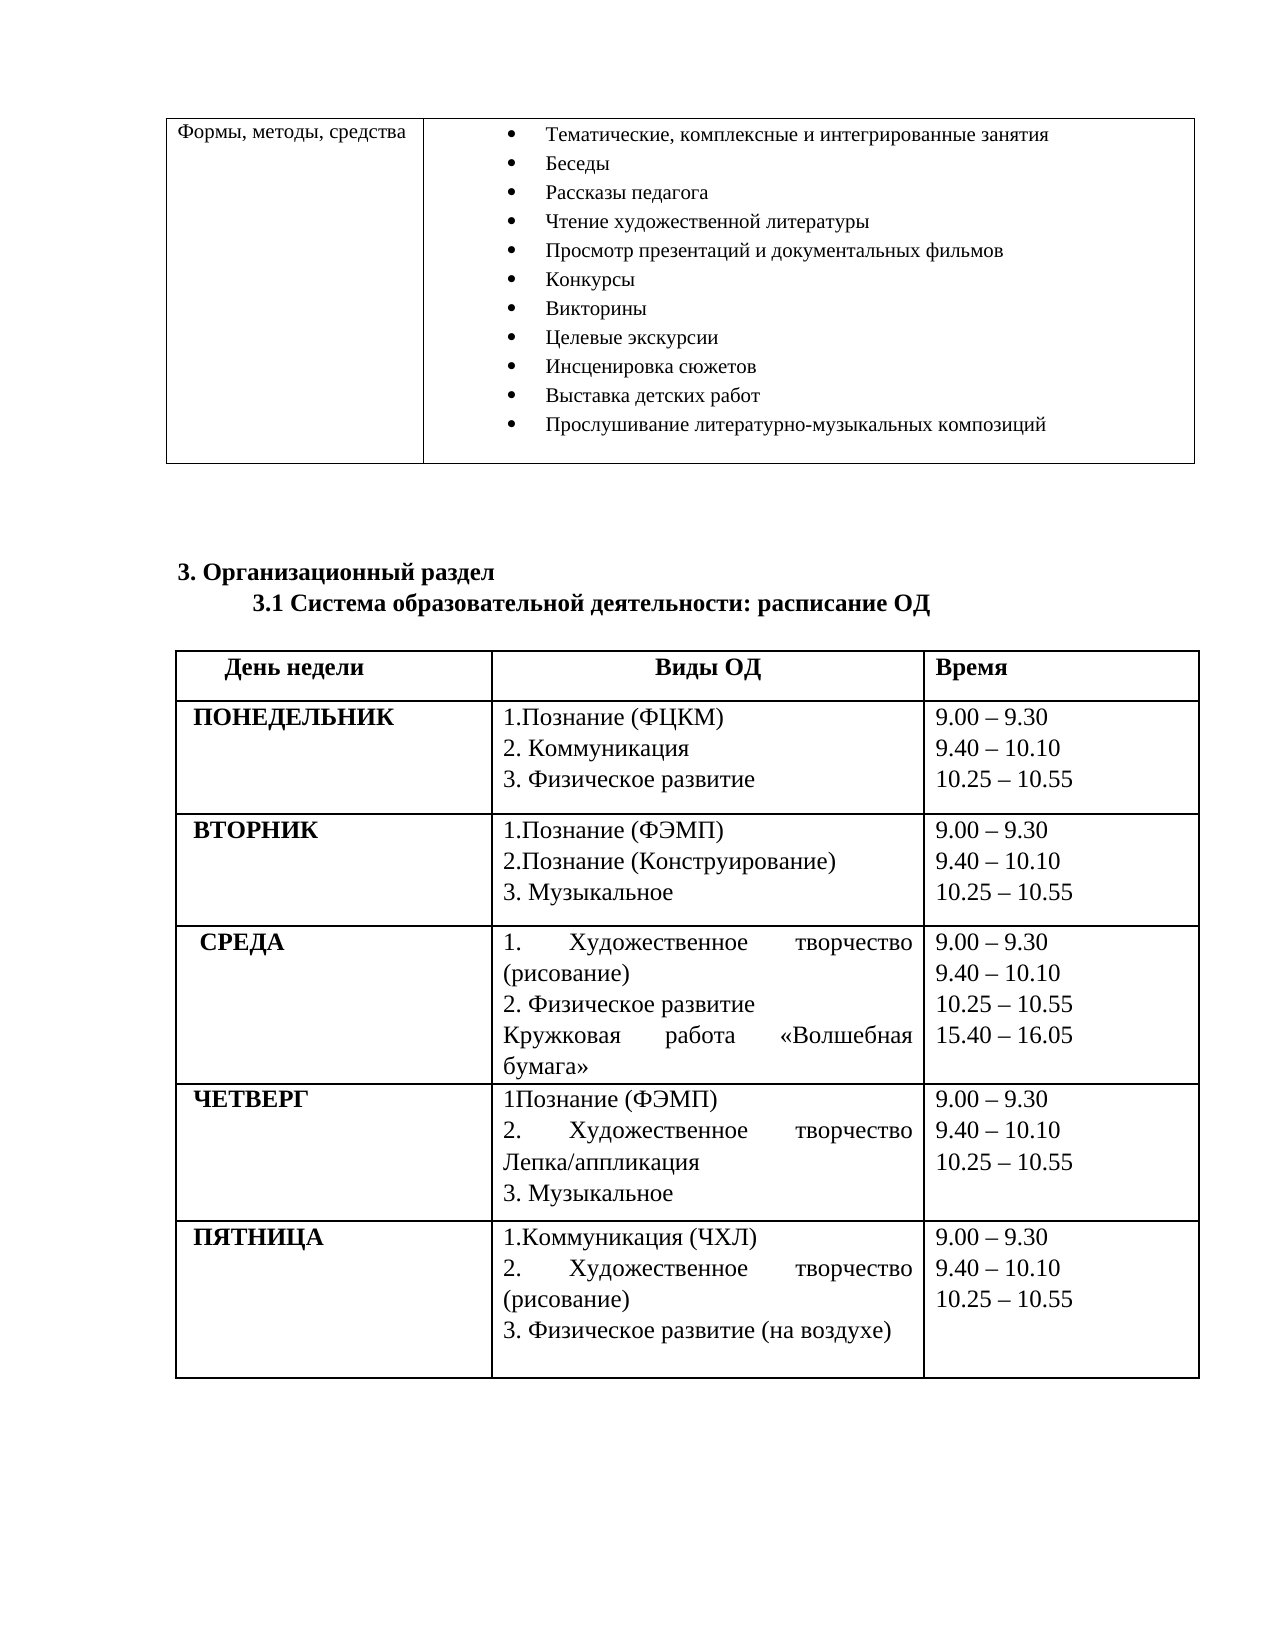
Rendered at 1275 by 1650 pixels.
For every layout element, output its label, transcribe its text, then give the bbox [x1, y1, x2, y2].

subtitle 3. Организационный раздел [177, 557, 1186, 586]
table_cell 1.Познание (ФЭМП) 2.Познание (Конструирование) 3. Музыкальное [493, 815, 923, 925]
table_cell 1Познание (ФЭМП) 2. Художественное творчество Лепка/аппликация 3. Музыкальное [493, 1085, 923, 1220]
table_cell Тематические, комплексные и интегрированные занятия Беседы Рассказы педагога Чтение художественной литературы Просмотр презентаций и документальных фильмов Конкурсы Викторины Целевые экскурсии Инсценировка сюжетов Выставка детских работ Прослушивание литературно-музыкальных композиций [424, 119, 1194, 463]
table_cell 1. Художественное творчество (рисование) 2. Физическое развитие Кружковая работа «Волшебная бумага» [493, 927, 923, 1082]
table_cell СРЕДА [177, 927, 491, 1082]
table_cell 9.00 – 9.30 9.40 – 10.10 10.25 – 10.55 [925, 1085, 1198, 1220]
table_cell 9.00 – 9.30 9.40 – 10.10 10.25 – 10.55 [925, 1222, 1198, 1377]
table_cell ВТОРНИК [177, 815, 491, 925]
table_header День недели [177, 652, 491, 700]
table_cell ПОНЕДЕЛЬНИК [177, 702, 491, 813]
table_cell 9.00 – 9.30 9.40 – 10.10 10.25 – 10.55 15.40 – 16.05 [925, 927, 1198, 1082]
table_cell 1.Коммуникация (ЧХЛ) 2. Художественное творчество (рисование) 3. Физическое развитие (на воздухе) [493, 1222, 923, 1377]
table_cell ЧЕТВЕРГ [177, 1085, 491, 1220]
table_cell 9.00 – 9.30 9.40 – 10.10 10.25 – 10.55 [925, 815, 1198, 925]
table_header Виды ОД [493, 652, 923, 700]
subtitle 3.1 Система образовательной деятельности: расписание ОД [252, 588, 1186, 617]
table_cell 1.Познание (ФЦКМ) 2. Коммуникация 3. Физическое развитие [493, 702, 923, 813]
table_header Время [925, 652, 1198, 700]
table_cell Формы, методы, средства [167, 119, 423, 463]
table_cell 9.00 – 9.30 9.40 – 10.10 10.25 – 10.55 [925, 702, 1198, 813]
table_cell ПЯТНИЦА [177, 1222, 491, 1377]
